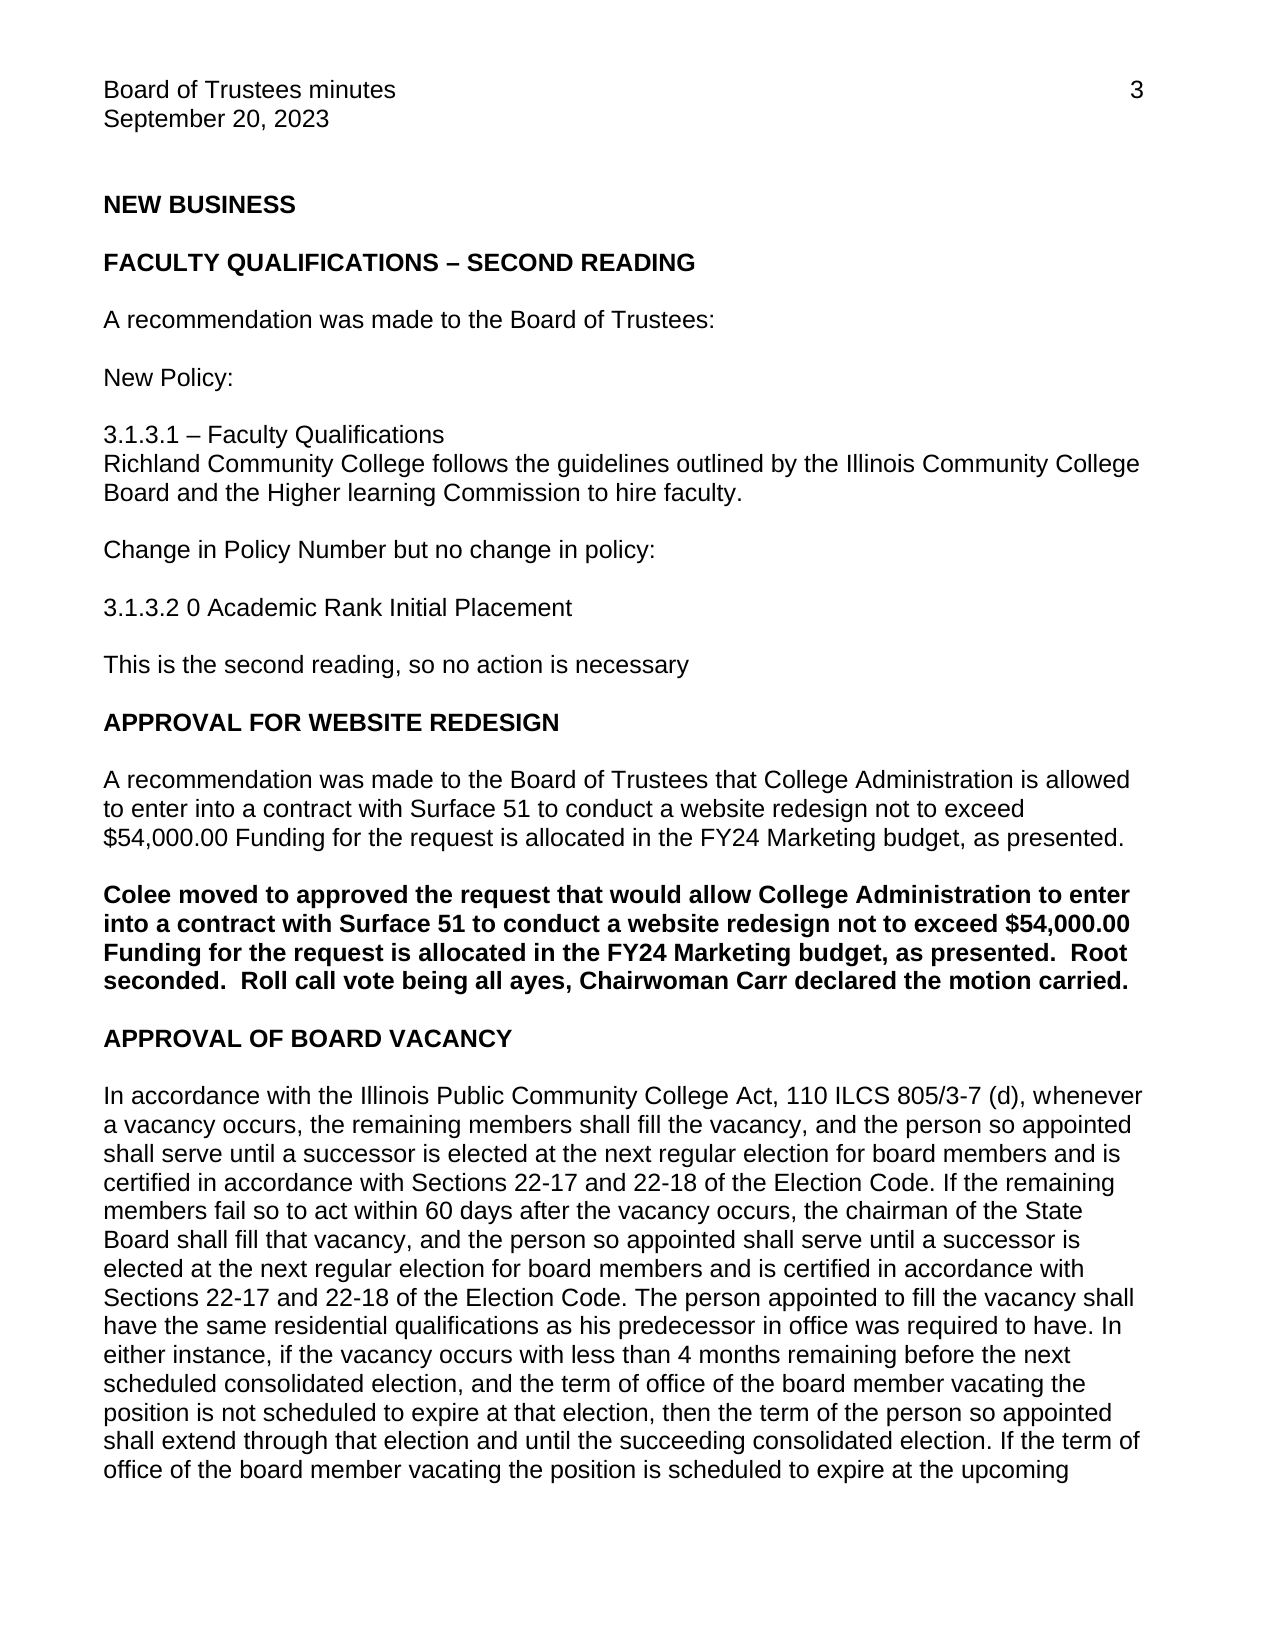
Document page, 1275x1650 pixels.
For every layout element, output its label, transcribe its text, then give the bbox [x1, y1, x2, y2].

text Richland Community College follows the guidelines outlined by the Illinois Community College Board and the Higher learning Commission to hire faculty. [103, 449, 1144, 506]
text APPROVAL OF BOARD VACANCY [103, 1024, 1144, 1052]
text 3.1.3.2 0 Academic Rank Initial Placement [103, 592, 1144, 621]
text FACULTY QUALIFICATIONS – SECOND READING [103, 247, 1144, 276]
text APPROVAL FOR WEBSITE REDESIGN [103, 707, 1144, 736]
text Change in Policy Number but no change in policy: [103, 535, 1144, 564]
text New Policy: [103, 362, 1144, 391]
text NEW BUSINESS [103, 190, 1144, 219]
text 3.1.3.1 – Faculty Qualifications [103, 420, 1144, 449]
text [103, 1081, 1144, 1484]
text A recommendation was made to the Board of Trustees that College Administration is allowed to enter into a contract with Surface 51 to conduct a website redesign not to exceed $54,000.00 Funding for the request is allocated in the FY24 Marketing budget, as presented. [103, 765, 1144, 851]
text This is the second reading, so no action is necessary [103, 650, 1144, 679]
text Colee moved to approved the request that would allow College Administration to enter into a contract with Surface 51 to conduct a website redesign not to exceed $54,000.00 Funding for the request is allocated in the FY24 Marketing budget, as presented. Root seconded. Roll call vote being all ayes, Chairwoman Carr declared the motion carried. [103, 880, 1144, 995]
text A recommendation was made to the Board of Trustees: [103, 305, 1144, 334]
